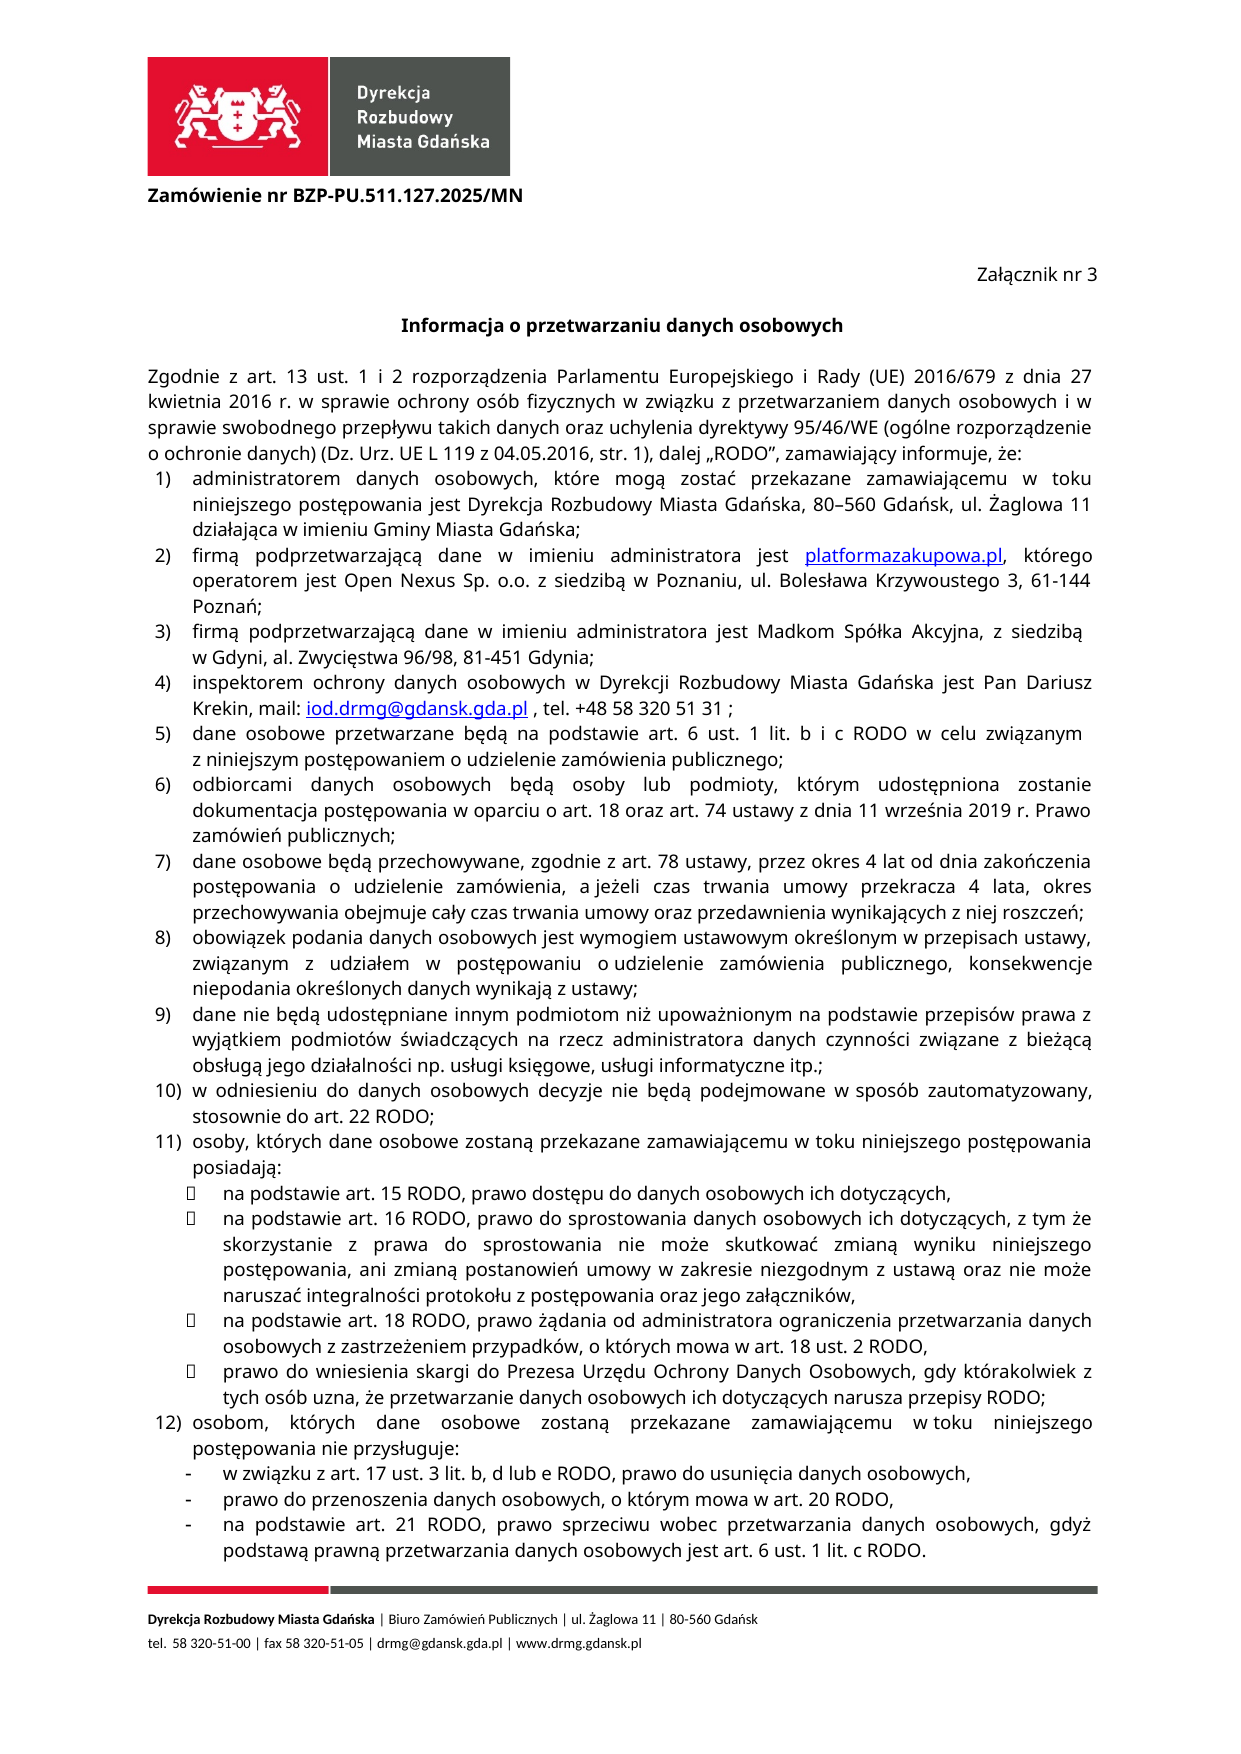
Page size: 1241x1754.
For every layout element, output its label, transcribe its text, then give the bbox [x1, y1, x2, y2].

list na podstawie art. 18 RODO, prawo żądania od administratora ograniczenia przetwarzania danych osobowych z zastrzeżeniem przypadków, o których mowa w art. 18 ust. 2 RODO, [185, 1307, 1093, 1358]
list na podstawie art. 21 RODO, prawo sprzeciwu wobec przetwarzania danych osobowych, gdyż podstawą prawną przetwarzania danych osobowych jest art. 6 ust. 1 lit. c RODO. [185, 1512, 1093, 1563]
list osobom, których dane osobowe zostaną przekazane zamawiającemu w toku niniejszego postępowania nie przysługuje: [154, 1409, 1093, 1461]
picture [147, 57, 511, 176]
list administratorem danych osobowych, które mogą zostać przekazane zamawiającemu w toku niniejszego postępowania jest Dyrekcja Rozbudowy Miasta Gdańska, 80–560 Gdańsk, ul. Żaglowa 11 działająca w imieniu Gminy Miasta Gdańska; [154, 465, 1093, 542]
list firmą podprzetwarzającą dane w imieniu administratora jest platformazakupowa.pl, którego operatorem jest Open Nexus Sp. o.o. z siedzibą w Poznaniu, ul. Bolesława Krzywoustego 3, 61-144 Poznań; [154, 542, 1093, 618]
list dane nie będą udostępniane innym podmiotom niż upoważnionym na podstawie przepisów prawa z wyjątkiem podmiotów świadczących na rzecz administratora danych czynności związane z bieżącą obsługą jego działalności np. usługi księgowe, usługi informatyczne itp.; [154, 1001, 1093, 1078]
text Zgodnie z art. 13 ust. 1 i 2 rozporządzenia Parlamentu Europejskiego i Rady (UE) 2016/679 z dnia 27 kwietnia 2016 r. w sprawie ochrony osób fizycznych w związku z przetwarzaniem danych osobowych i w sprawie swobodnego przepływu takich danych oraz uchylenia dyrektywy 95/46/WE (ogólne rozporządzenie o ochronie danych) (Dz. Urz. UE L 119 z 04.05.2016, str. 1), dalej „RODO”, zamawiający informuje, że: [148, 363, 1093, 465]
list obowiązek podania danych osobowych jest wymogiem ustawowym określonym w przepisach ustawy, związanym z udziałem w postępowaniu o udzielenie zamówienia publicznego, konsekwencje niepodania określonych danych wynikają z ustawy; [154, 925, 1093, 1001]
list prawo do wniesienia skargi do Prezesa Urzędu Ochrony Danych Osobowych, gdy którakolwiek z tych osób uzna, że przetwarzanie danych osobowych ich dotyczących narusza przepisy RODO; [185, 1358, 1093, 1409]
list w związku z art. 17 ust. 3 lit. b, d lub e RODO, prawo do usunięcia danych osobowych, [185, 1461, 1093, 1486]
list dane osobowe będą przechowywane, zgodnie z art. 78 ustawy, przez okres 4 lat od dnia zakończenia postępowania o udzielenie zamówienia, a jeżeli czas trwania umowy przekracza 4 lata, okres przechowywania obejmuje cały czas trwania umowy oraz przedawnienia wynikających z niej roszczeń; [154, 848, 1093, 925]
picture [147, 1586, 1098, 1594]
list prawo do przenoszenia danych osobowych, o którym mowa w art. 20 RODO, [185, 1486, 1093, 1512]
list firmą podprzetwarzającą dane w imieniu administratora jest Madkom Spółka Akcyjna, z siedzibą w Gdyni, al. Zwycięstwa 96/98, 81-451 Gdynia; [154, 618, 1093, 669]
text Informacja o przetwarzaniu danych osobowych [148, 312, 1097, 338]
list na podstawie art. 16 RODO, prawo do sprostowania danych osobowych ich dotyczących, z tym że skorzystanie z prawa do sprostowania nie może skutkować zmianą wyniku niniejszego postępowania, ani zmianą postanowień umowy w zakresie niezgodnym z ustawą oraz nie może naruszać integralności protokołu z postępowania oraz jego załączników, [185, 1205, 1093, 1307]
list na podstawie art. 15 RODO, prawo dostępu do danych osobowych ich dotyczących, [185, 1180, 1093, 1205]
list inspektorem ochrony danych osobowych w Dyrekcji Rozbudowy Miasta Gdańska jest Pan Dariusz Krekin, mail: iod.drmg@gdansk.gda.pl , tel. +48 58 320 51 31 ; [154, 669, 1093, 721]
list w odniesieniu do danych osobowych decyzje nie będą podejmowane w sposób zautomatyzowany, stosownie do art. 22 RODO; [154, 1078, 1093, 1129]
text Załącznik nr 3 [148, 261, 1097, 287]
list dane osobowe przetwarzane będą na podstawie art. 6 ust. 1 lit. b i c RODO w celu związanym z niniejszym postępowaniem o udzielenie zamówienia publicznego; [154, 721, 1093, 772]
list osoby, których dane osobowe zostaną przekazane zamawiającemu w toku niniejszego postępowania posiadają: [154, 1129, 1093, 1180]
list odbiorcami danych osobowych będą osoby lub podmioty, którym udostępniona zostanie dokumentacja postępowania w oparciu o art. 18 oraz art. 74 ustawy z dnia 11 września 2019 r. Prawo zamówień publicznych; [154, 772, 1093, 848]
